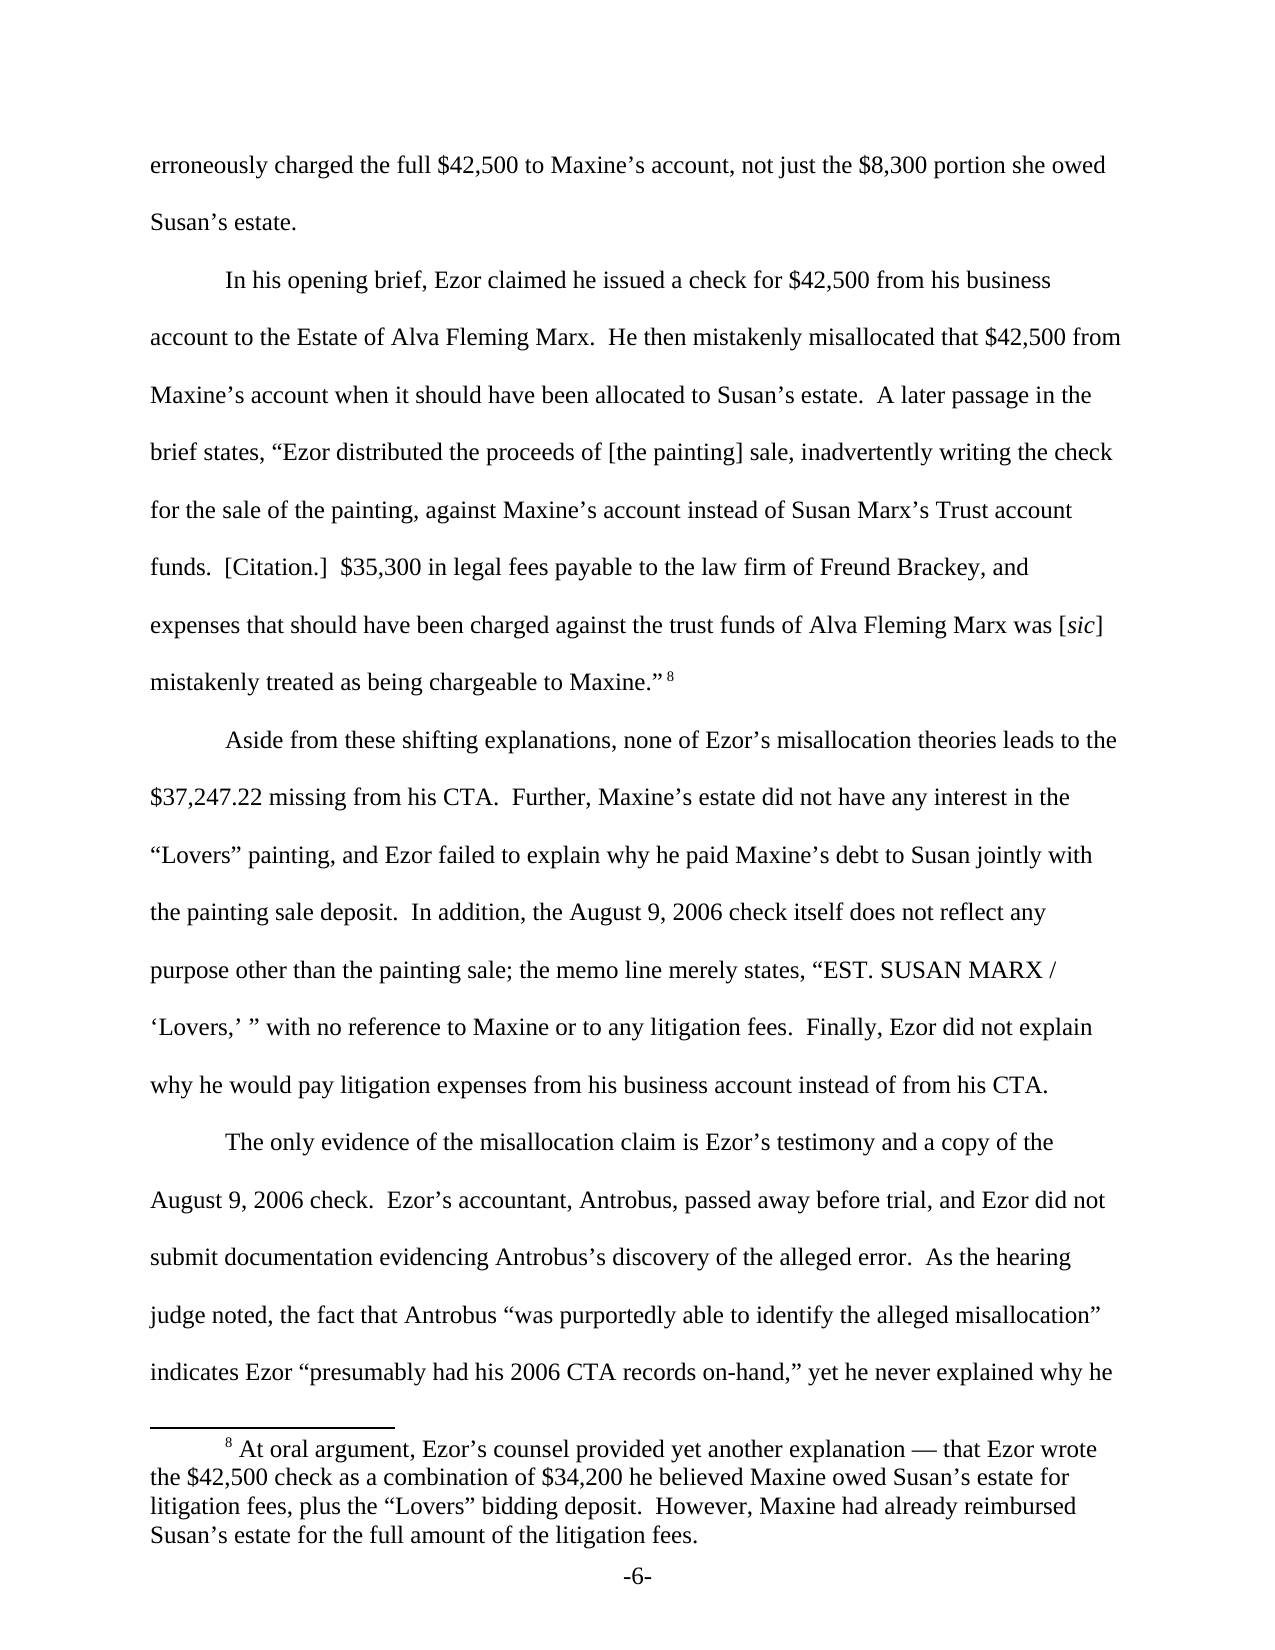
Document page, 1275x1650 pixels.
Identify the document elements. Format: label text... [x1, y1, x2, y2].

text In his opening brief, Ezor claimed he issued a check for $42,500 from his business account to the Estate of Alva Fleming Marx. He then mistakenly misallocated that $42,500 from Maxine’s account when it should have been allocated to Susan’s estate. A later passage in the brief states, “Ezor distributed the proceeds of [the painting] sale, inadvertently writing the check for the sale of the painting, against Maxine’s account instead of Susan Marx’s Trust account funds. [Citation.] $35,300 in legal fees payable to the law firm of Freund Brackey, and expenses that should have been charged against the trust funds of Alva Fleming Marx was [sic] mistakenly treated as being chargeable to Maxine.” [150, 265, 1125, 696]
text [150, 1127, 1125, 1386]
text Aside from these shifting explanations, none of Ezor’s misallocation theories leads to the $37,247.22 missing from his CTA. Further, Maxine’s estate did not have any interest in the “Lovers” painting, and Ezor failed to explain why he paid Maxine’s debt to Susan jointly with the painting sale deposit. In addition, the August 9, 2006 check itself does not reflect any purpose other than the painting sale; the memo line merely states, “EST. SUSAN MARX / ‘Lovers,’ ” with no reference to Maxine or to any litigation fees. Finally, Ezor did not explain why he would pay litigation expenses from his business account instead of from his CTA. [150, 725, 1125, 1099]
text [150, 150, 1125, 236]
